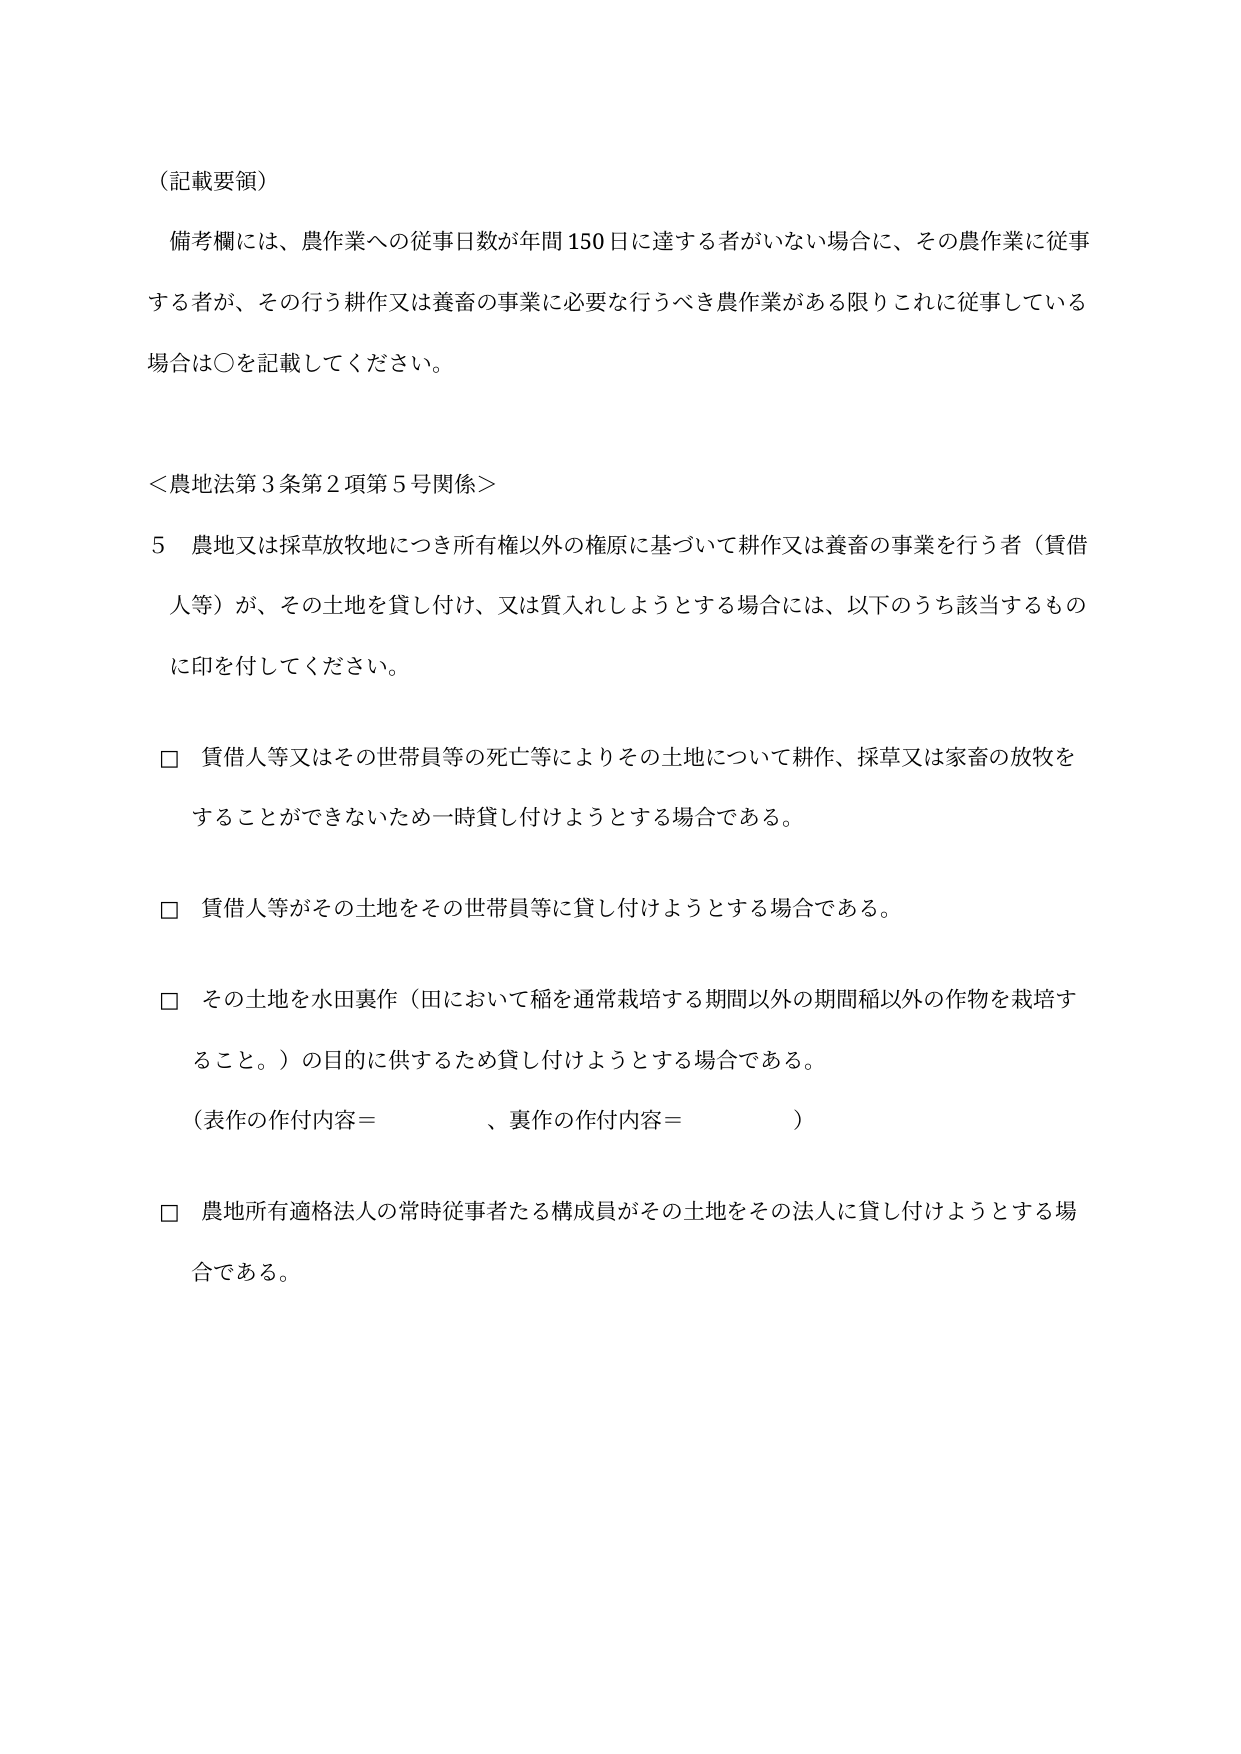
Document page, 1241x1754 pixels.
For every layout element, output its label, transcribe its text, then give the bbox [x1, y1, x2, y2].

text （記載要領） [148, 149, 1092, 210]
text □ 農地所有適格法人の常時従事者たる構成員がその土地をその法人に貸し付けようとする場合である。 [148, 1180, 1092, 1301]
text □ その土地を水田裏作（田において稲を通常栽培する期間以外の期間稲以外の作物を栽培すること。）の目的に供するため貸し付けようとする場合である。 [148, 968, 1092, 1089]
text □ 賃借人等又はその世帯員等の死亡等によりその土地について耕作、採草又は家畜の放牧をすることができないため一時貸し付けようとする場合である。 [148, 725, 1092, 847]
text □ 賃借人等がその土地をその世帯員等に貸し付けようとする場合である。 [148, 877, 1092, 938]
text 備考欄には、農作業への従事日数が年間150日に達する者がいない場合に、その農作業に従事する者が、その行う耕作又は養畜の事業に必要な行うべき農作業がある限りこれに従事している場合は○を記載してください。 [148, 210, 1092, 392]
text （表作の作付内容＝ 、裏作の作付内容＝ ） [148, 1089, 1092, 1150]
text ５ 農地又は採草放牧地につき所有権以外の権原に基づいて耕作又は養畜の事業を行う者（賃借人等）が、その土地を貸し付け、又は質入れしようとする場合には、以下のうち該当するものに印を付してください。 [148, 513, 1092, 695]
text ＜農地法第３条第２項第５号関係＞ [148, 453, 1092, 513]
